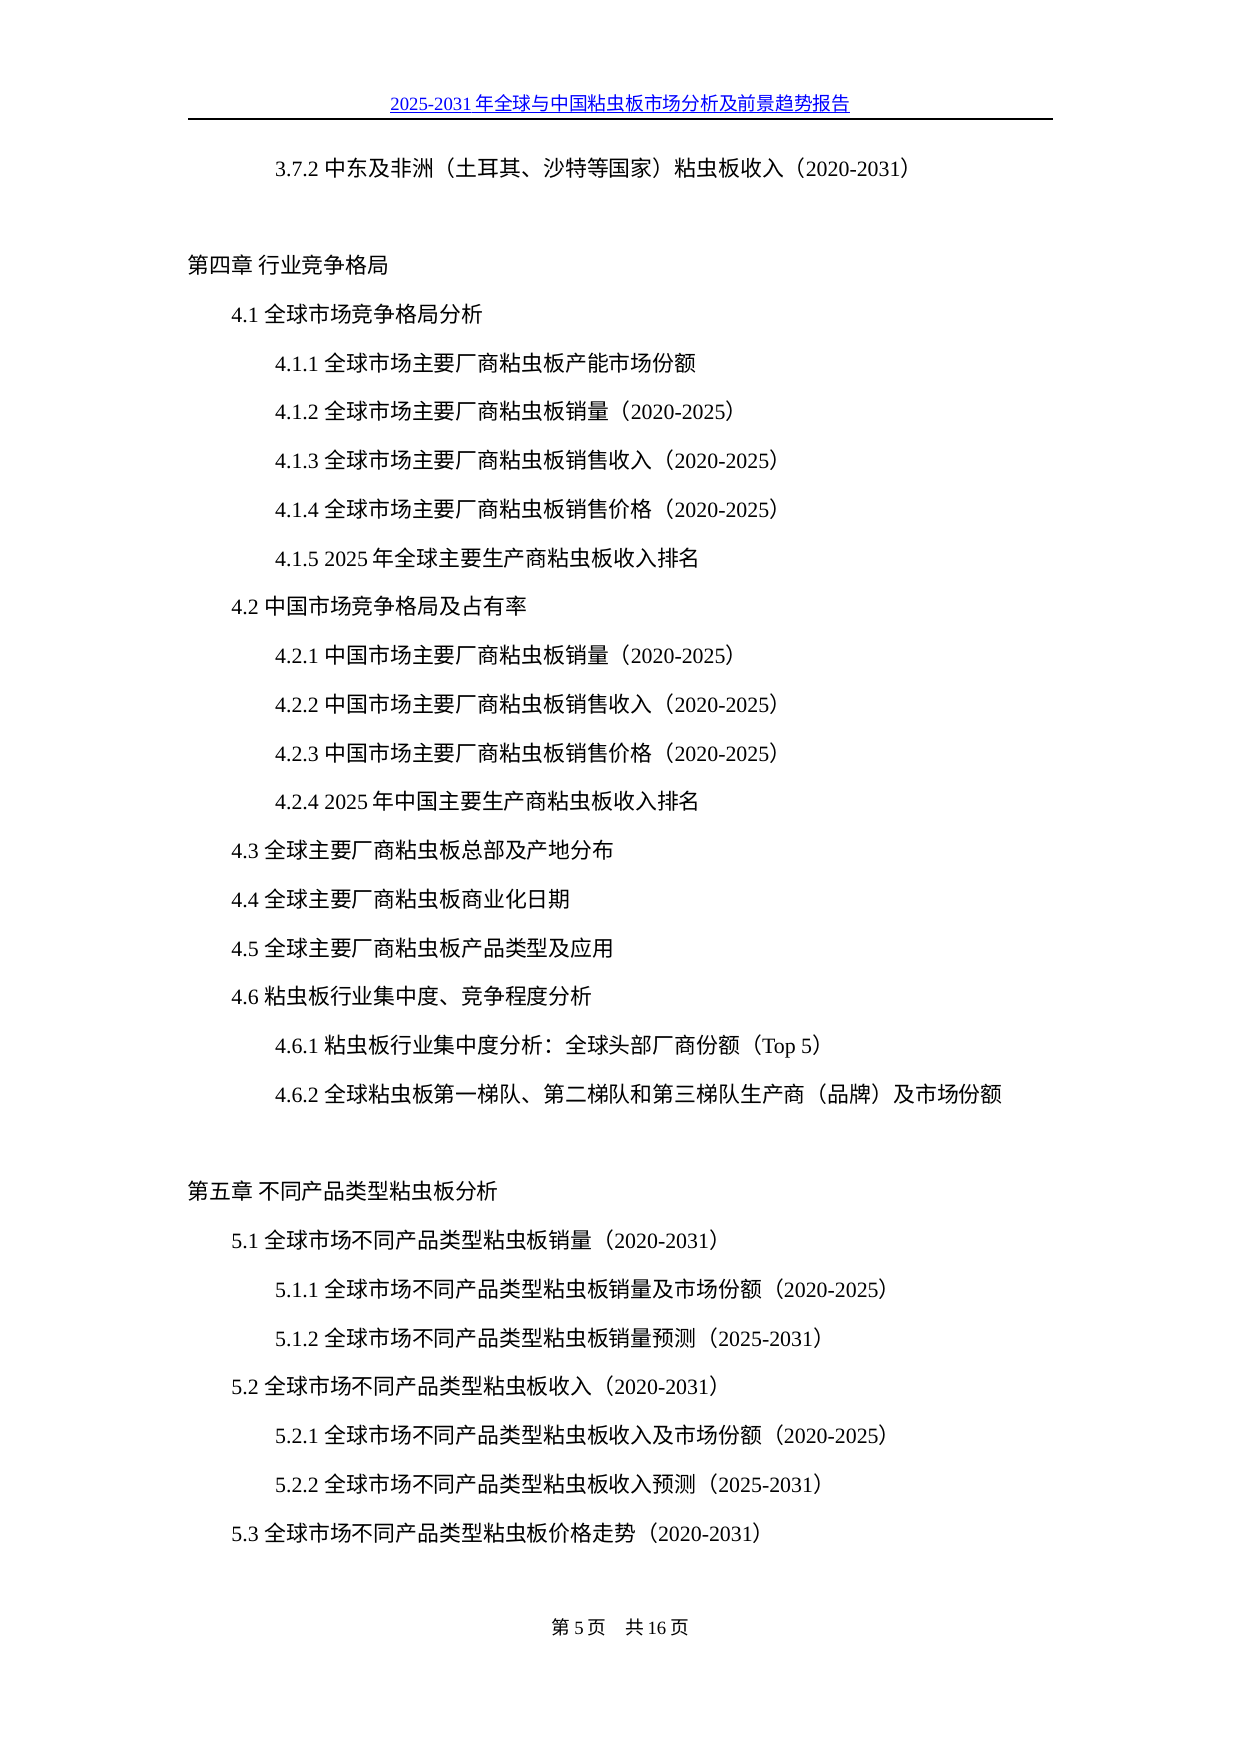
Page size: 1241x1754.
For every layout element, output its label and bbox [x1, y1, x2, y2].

text [187, 150, 1053, 1548]
